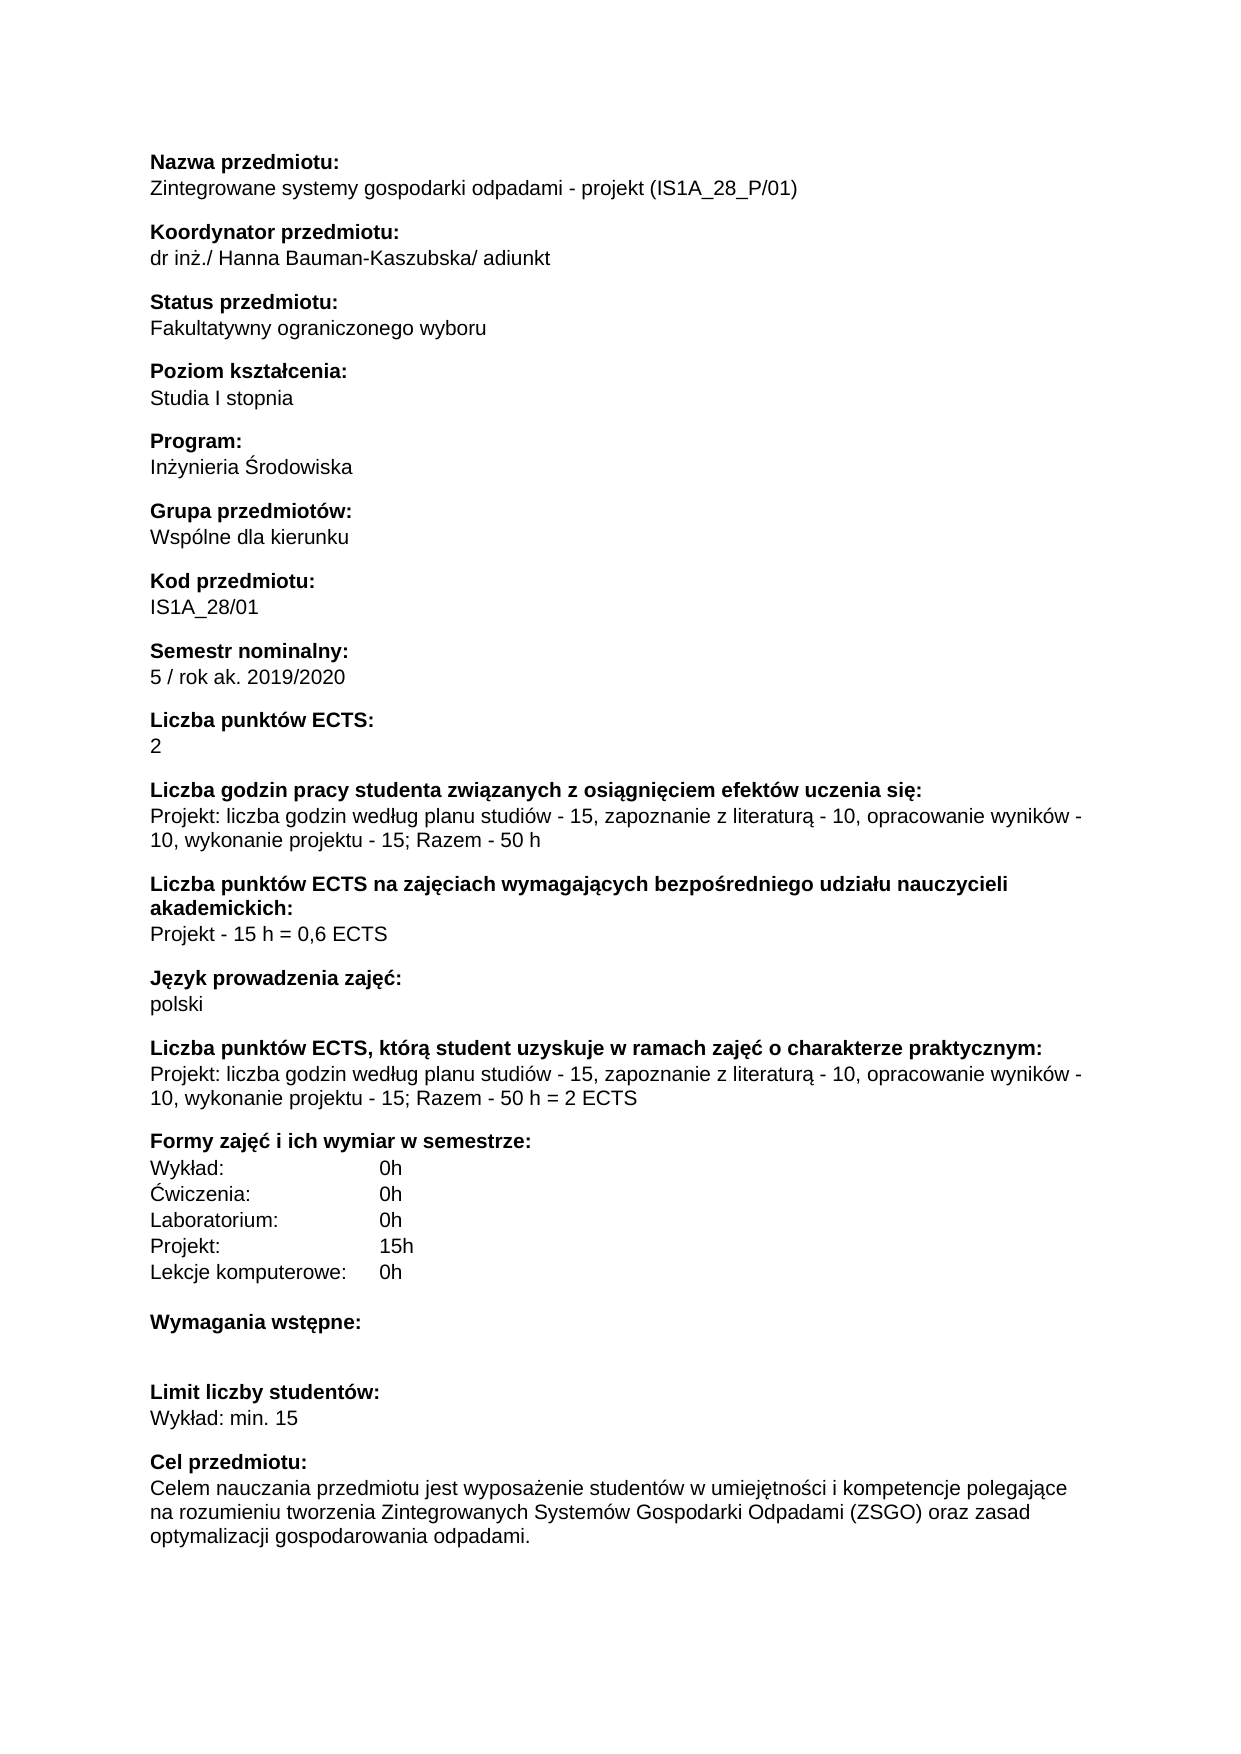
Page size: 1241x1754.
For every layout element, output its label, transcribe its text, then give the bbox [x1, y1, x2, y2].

text 5 / rok ak. 2019/2020 [150, 664, 1090, 688]
text 2 [150, 734, 1090, 758]
text Program: [150, 429, 1090, 453]
text Zintegrowane systemy gospodarki odpadami - projekt (IS1A_28_P/01) [150, 176, 1090, 200]
text Grupa przedmiotów: [150, 499, 1090, 523]
table_cell Laboratorium: [140, 1208, 367, 1232]
text IS1A_28/01 [150, 595, 1090, 619]
text Liczba godzin pracy studenta związanych z osiągnięciem efektów uczenia się: [150, 778, 1090, 802]
text Formy zajęć i ich wymiar w semestrze: [150, 1129, 1090, 1153]
table_cell Ćwiczenia: [140, 1182, 367, 1206]
text Limit liczby studentów: [150, 1380, 1090, 1404]
text Studia I stopnia [150, 385, 1090, 409]
text Poziom kształcenia: [150, 359, 1090, 383]
table_cell 0h [369, 1258, 597, 1284]
text Celem nauczania przedmiotu jest wyposażenie studentów w umiejętności i kompetencje polegające na rozumieniu tworzenia Zintegrowanych Systemów Gospodarki Odpadami (ZSGO) oraz zasad optymalizacji gospodarowania odpadami. [150, 1476, 1090, 1547]
text Wymagania wstępne: [150, 1310, 1090, 1334]
text dr inż./ Hanna Bauman-Kaszubska/ adiunkt [150, 246, 1090, 270]
table_header 0h [369, 1156, 597, 1180]
text Status przedmiotu: [150, 289, 1090, 313]
text Liczba punktów ECTS: [150, 708, 1090, 732]
table_cell 15h [369, 1232, 597, 1258]
text Cel przedmiotu: [150, 1449, 1090, 1473]
text Inżynieria Środowiska [150, 455, 1090, 479]
table_cell Projekt: [140, 1234, 367, 1258]
text Wspólne dla kierunku [150, 525, 1090, 549]
text Liczba punktów ECTS na zajęciach wymagających bezpośredniego udziału nauczycieli akademickich: [150, 872, 1090, 920]
text Język prowadzenia zajęć: [150, 966, 1090, 989]
text Wykład: min. 15 [150, 1406, 1090, 1430]
text Projekt - 15 h = 0,6 ECTS [150, 922, 1090, 946]
text polski [150, 992, 1090, 1016]
text Projekt: liczba godzin według planu studiów - 15, zapoznanie z literaturą - 10, opracowanie wyników - 10, wykonanie projektu - 15; Razem - 50 h [150, 804, 1090, 852]
table_cell 0h [369, 1180, 597, 1206]
text Semestr nominalny: [150, 638, 1090, 662]
table_header Wykład: [140, 1156, 367, 1180]
table_cell Lekcje komputerowe: [140, 1260, 367, 1284]
table_cell 0h [369, 1206, 597, 1232]
text Kod przedmiotu: [150, 569, 1090, 593]
text Fakultatywny ograniczonego wyboru [150, 316, 1090, 339]
text Koordynator przedmiotu: [150, 220, 1090, 244]
text Liczba punktów ECTS, którą student uzyskuje w ramach zajęć o charakterze praktycznym: [150, 1035, 1090, 1059]
text Projekt: liczba godzin według planu studiów - 15, zapoznanie z literaturą - 10, opracowanie wyników - 10, wykonanie projektu - 15; Razem - 50 h = 2 ECTS [150, 1061, 1090, 1109]
text Nazwa przedmiotu: [150, 150, 1090, 174]
